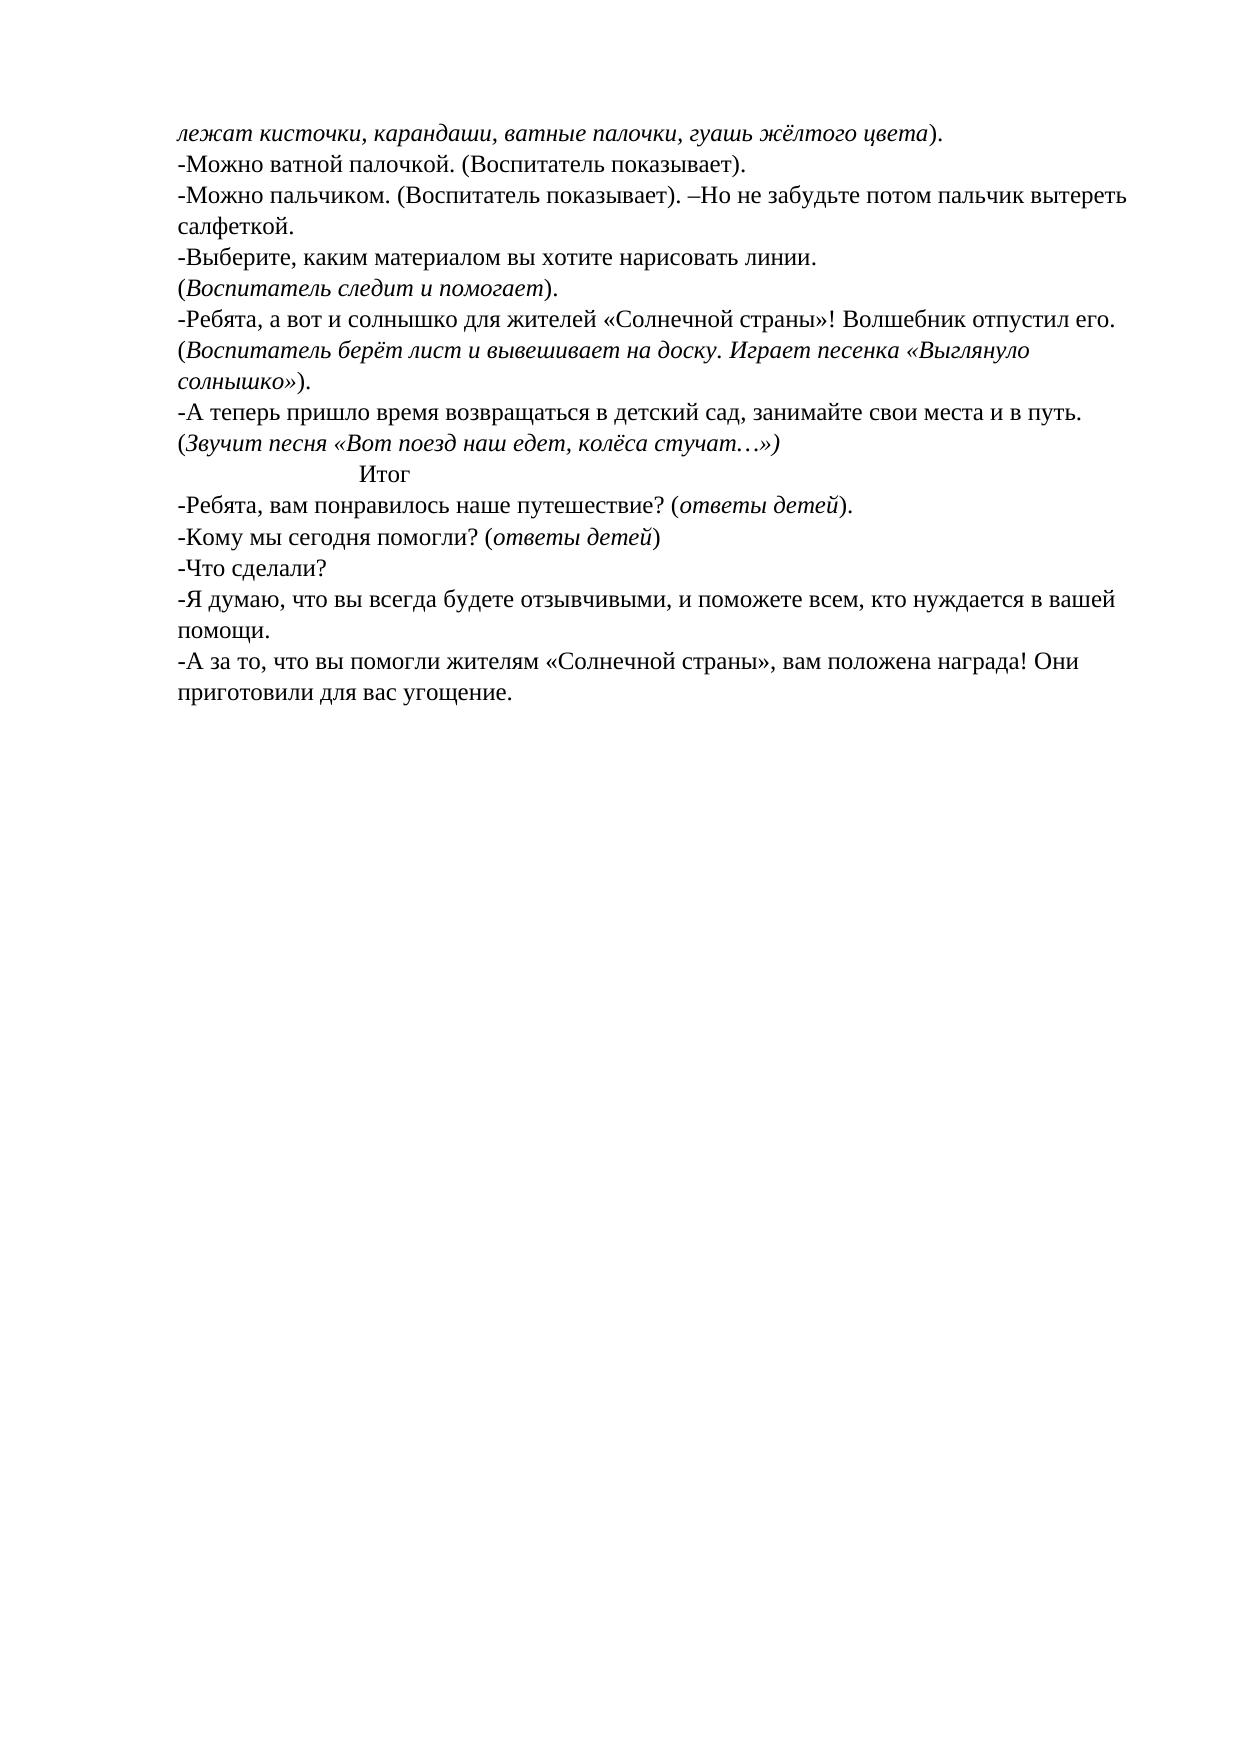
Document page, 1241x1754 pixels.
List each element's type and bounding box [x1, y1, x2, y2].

text [177, 118, 1152, 736]
